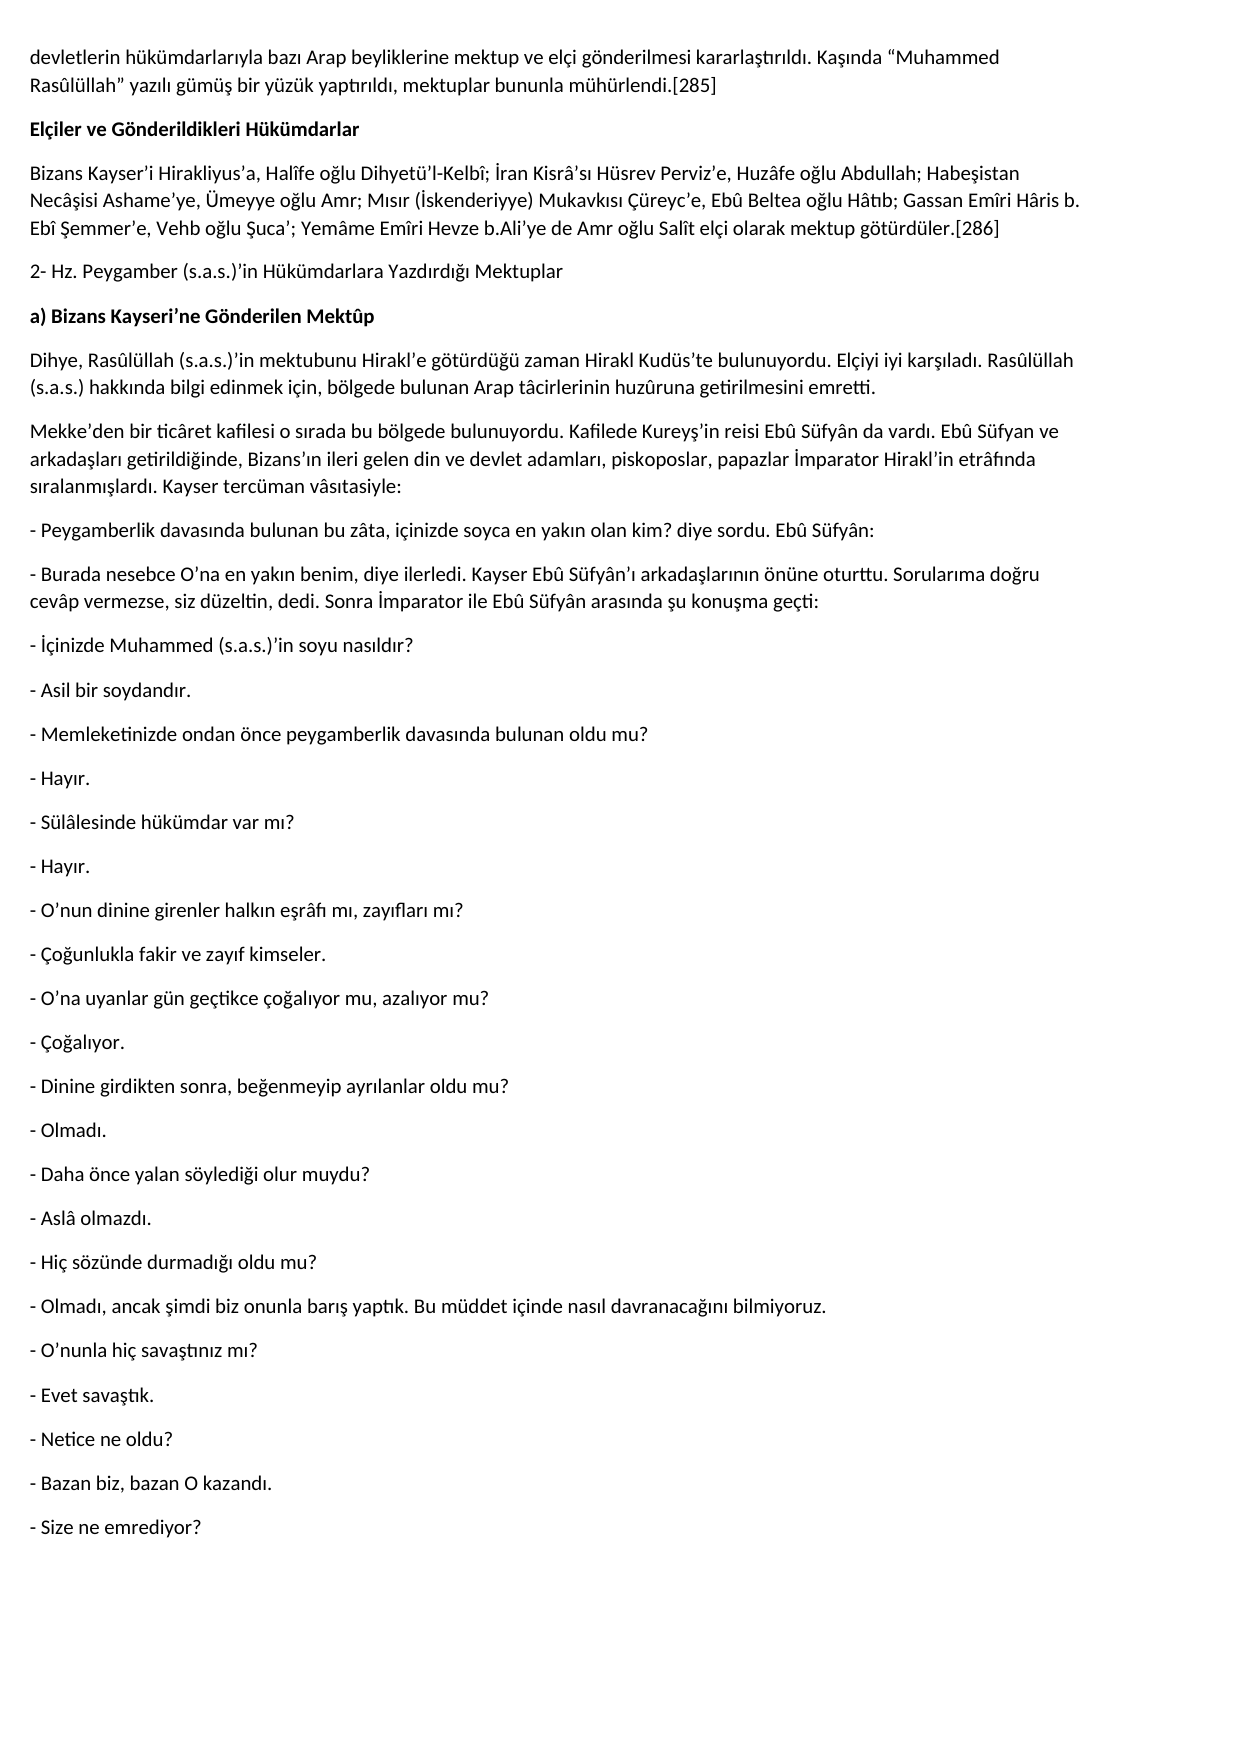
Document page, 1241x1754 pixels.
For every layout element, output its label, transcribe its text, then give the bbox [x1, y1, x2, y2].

text - Çoğunlukla fakir ve zayıf kimseler. [29, 941, 1093, 967]
text - Hayır. [29, 765, 1093, 790]
text Mekke’den bir ticâret kafilesi o sırada bu bölgede bulunuyordu. Kafilede Kureyş’in reisi Ebû Süfyân da vardı. Ebû Süfyan ve arkadaşları getirildiğinde, Bizans’ın ileri gelen din ve devlet adamları, piskoposlar, papazlar İmparator Hirakl’in etrâfında sıralanmışlardı. Kayser tercüman vâsıtasiyle: [29, 418, 1093, 498]
text - Hayır. [29, 853, 1093, 878]
text - Çoğalıyor. [29, 1029, 1093, 1055]
text - Dinine girdikten sonra, beğenmeyip ayrılanlar oldu mu? [29, 1073, 1093, 1099]
text - O’na uyanlar gün geçtikce çoğalıyor mu, azalıyor mu? [29, 985, 1093, 1011]
text Dihye, Rasûlüllah (s.a.s.)’in mektubunu Hirakl’e götürdüğü zaman Hirakl Kudüs’te bulunuyordu. Elçiyi iyi karşıladı. Rasûlüllah (s.a.s.) hakkında bilgi edinmek için, bölgede bulunan Arap tâcirlerinin huzûruna getirilmesini emretti. [29, 347, 1093, 400]
text Elçiler ve Gönderildikleri Hükümdarlar [29, 116, 1093, 141]
text - İçinizde Muhammed (s.a.s.)’in soyu nasıldır? [29, 633, 1093, 658]
text - Netice ne oldu? [29, 1426, 1093, 1451]
text - Hiç sözünde durmadığı oldu mu? [29, 1249, 1093, 1275]
text - Burada nesebce O’na en yakın benim, diye ilerledi. Kayser Ebû Süfyân’ı arkadaşlarının önüne oturttu. Sorularıma doğru cevâp vermezse, siz düzeltin, dedi. Sonra İmparator ile Ebû Süfyân arasında şu konuşma geçti: [29, 561, 1093, 614]
text - Olmadı, ancak şimdi biz onunla barış yaptık. Bu müddet içinde nasıl davranacağını bilmiyoruz. [29, 1294, 1093, 1319]
text - Aslâ olmazdı. [29, 1206, 1093, 1231]
text - Size ne emrediyor? [29, 1514, 1093, 1539]
text - Memleketinizde ondan önce peygamberlik davasında bulunan oldu mu? [29, 721, 1093, 746]
text - Bazan biz, bazan O kazandı. [29, 1470, 1093, 1495]
text - Peygamberlik davasında bulunan bu zâta, içinizde soyca en yakın olan kim? diye sordu. Ebû Süfyân: [29, 517, 1093, 543]
text - Asil bir soydandır. [29, 677, 1093, 702]
text 2- Hz. Peygamber (s.a.s.)’in Hükümdarlara Yazdırdığı Mektuplar [29, 259, 1093, 284]
text a) Bizans Kayseri’ne Gönderilen Mektûp [29, 303, 1093, 328]
text - O’nunla hiç savaştınız mı? [29, 1338, 1093, 1363]
text - Daha önce yalan söylediği olur muydu? [29, 1161, 1093, 1187]
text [29, 44, 1093, 97]
text - Sülâlesinde hükümdar var mı? [29, 809, 1093, 834]
text - Olmadı. [29, 1117, 1093, 1143]
text - Evet savaştık. [29, 1382, 1093, 1407]
text Bizans Kayser’i Hirakliyus’a, Halîfe oğlu Dihyetü’l-Kelbî; İran Kisrâ’sı Hüsrev Perviz’e, Huzâfe oğlu Abdullah; Habeşistan Necâşisi Ashame’ye, Ümeyye oğlu Amr; Mısır (İskenderiyye) Mukavkısı Çüreyc’e, Ebû Beltea oğlu Hâtıb; Gassan Emîri Hâris b. Ebî Şemmer’e, Vehb oğlu Şuca’; Yemâme Emîri Hevze b.Ali’ye de Amr oğlu Salît elçi olarak mektup götürdüler.[286] [29, 160, 1093, 240]
text - O’nun dinine girenler halkın eşrâfı mı, zayıfları mı? [29, 897, 1093, 922]
